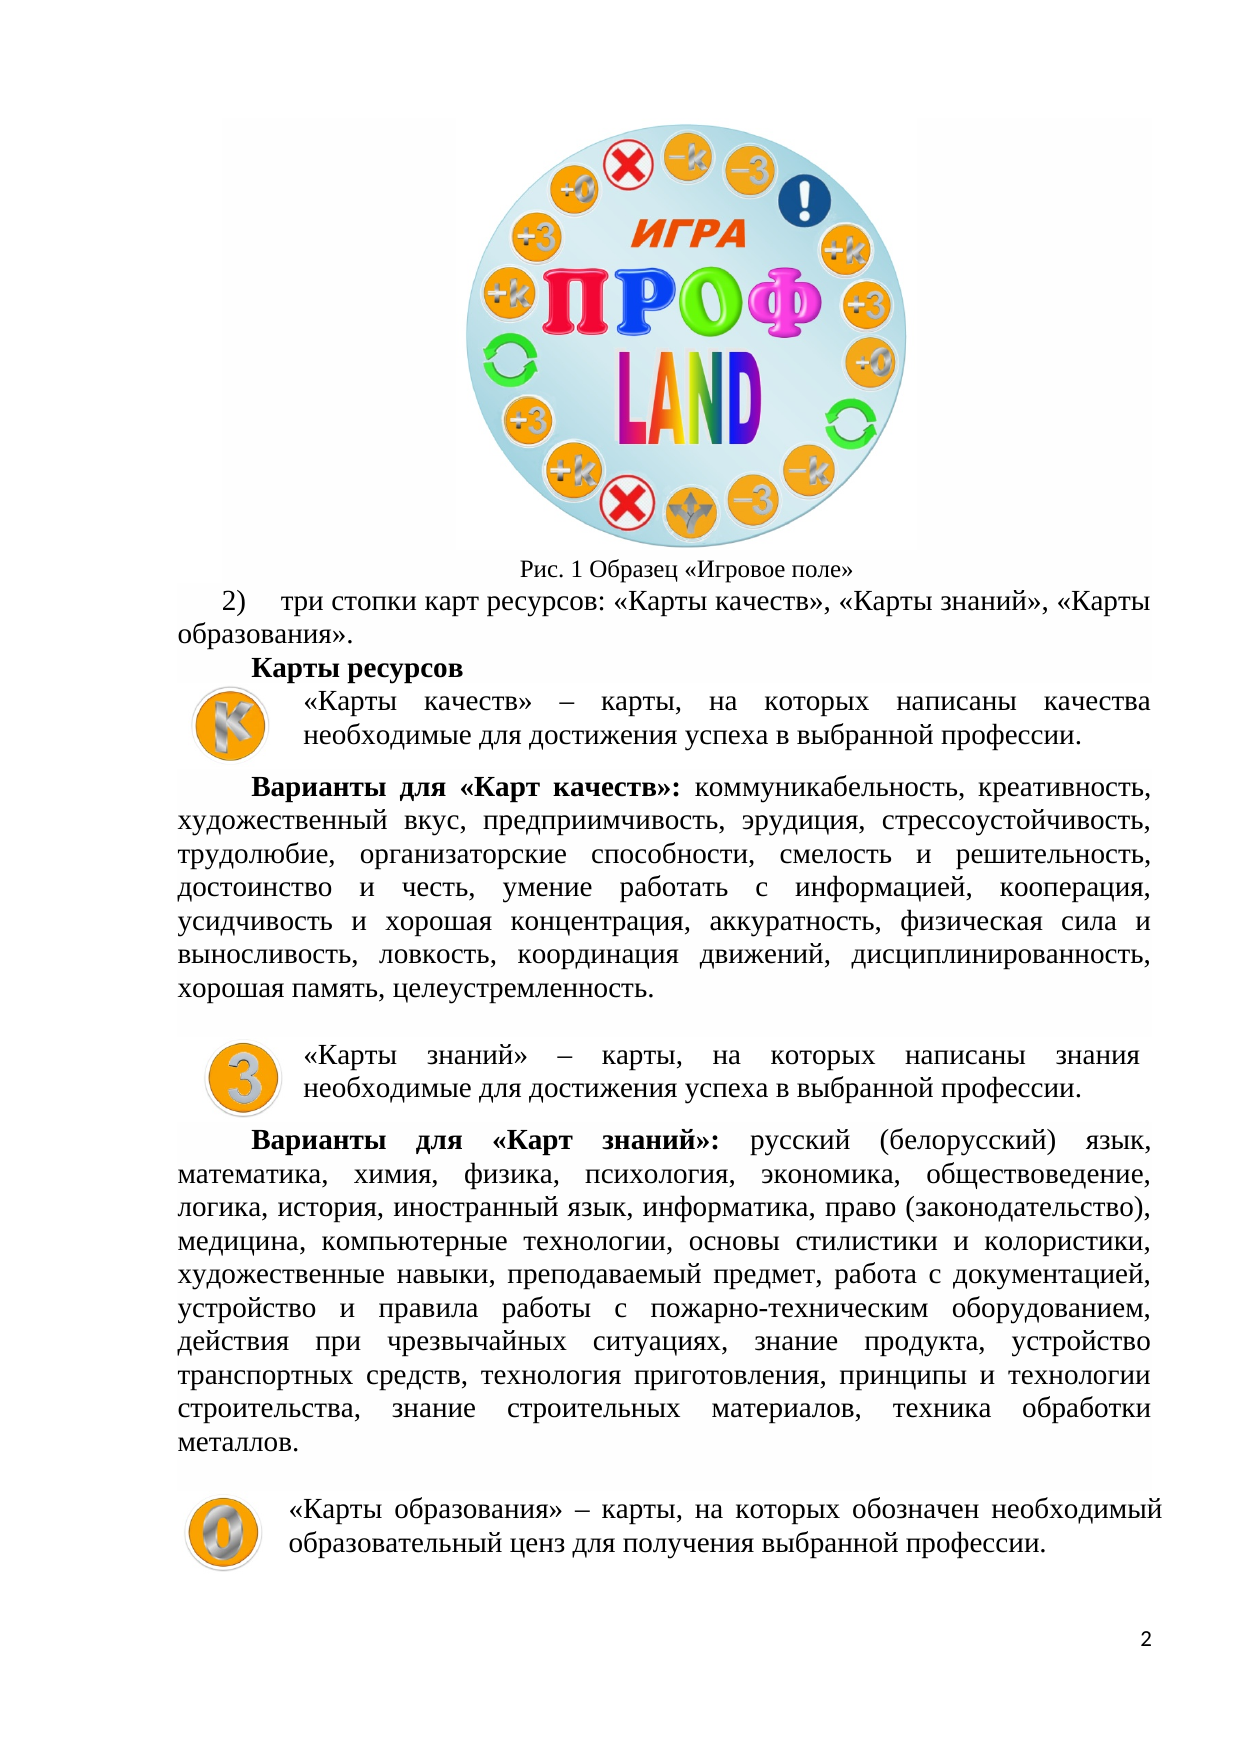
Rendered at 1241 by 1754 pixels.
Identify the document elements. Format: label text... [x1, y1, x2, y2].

table_header «Карты качеств» – карты, на которых написаны качества необходимые для достижения успеха в выбранной профессии. [292, 684, 1163, 769]
text Карты ресурсов [177, 650, 1152, 683]
table_header пр [177, 1491, 277, 1576]
text Варианты для «Карт качеств»: коммуникабельность, креативность, художественный вкус, предприимчивость, эрудиция, стрессоустойчивость, трудолюбие, организаторские способности, смелость и решительность, достоинство и честь, умение работать с информацией, кооперация, усидчивость и хорошая концентрация, аккуратность, физическая сила и выносливость, ловкость, координация движений, дисциплинированность, хорошая память, целеустремленность. [177, 769, 1152, 1003]
picture [456, 118, 918, 550]
table_header «Карты образования» – карты, на которых обозначен необходимый образовательный ценз для получения выбранной профессии. [277, 1491, 1174, 1576]
text Варианты для «Карт знаний»: русский (белорусский) язык, математика, химия, физика, психология, экономика, обществоведение, логика, история, иностранный язык, информатика, право (законодательство), медицина, компьютерные технологии, основы стилистики и колористики, художественные навыки, преподаваемый предмет, работа с документацией, устройство и правила работы с пожарно-техническим оборудованием, действия при чрезвычайных ситуациях, знание продукта, устройство транспортных средств, технология приготовления, принципы и технологии строительства, знание строительных материалов, техника обработки металлов. [177, 1122, 1152, 1458]
picture [188, 683, 272, 767]
table_header «Карты знаний» – карты, на которых написаны знания необходимые для достижения успеха в выбранной профессии. [292, 1037, 1152, 1122]
table_header пр [189, 684, 292, 769]
list Рис. 1 Образец «Игровое поле» [222, 554, 1152, 583]
picture [181, 1491, 265, 1574]
picture [201, 1037, 285, 1120]
table_header пр [177, 1037, 292, 1122]
list три стопки карт ресурсов: «Карты качеств», «Карты знаний», «Карты образования». [177, 583, 1152, 650]
